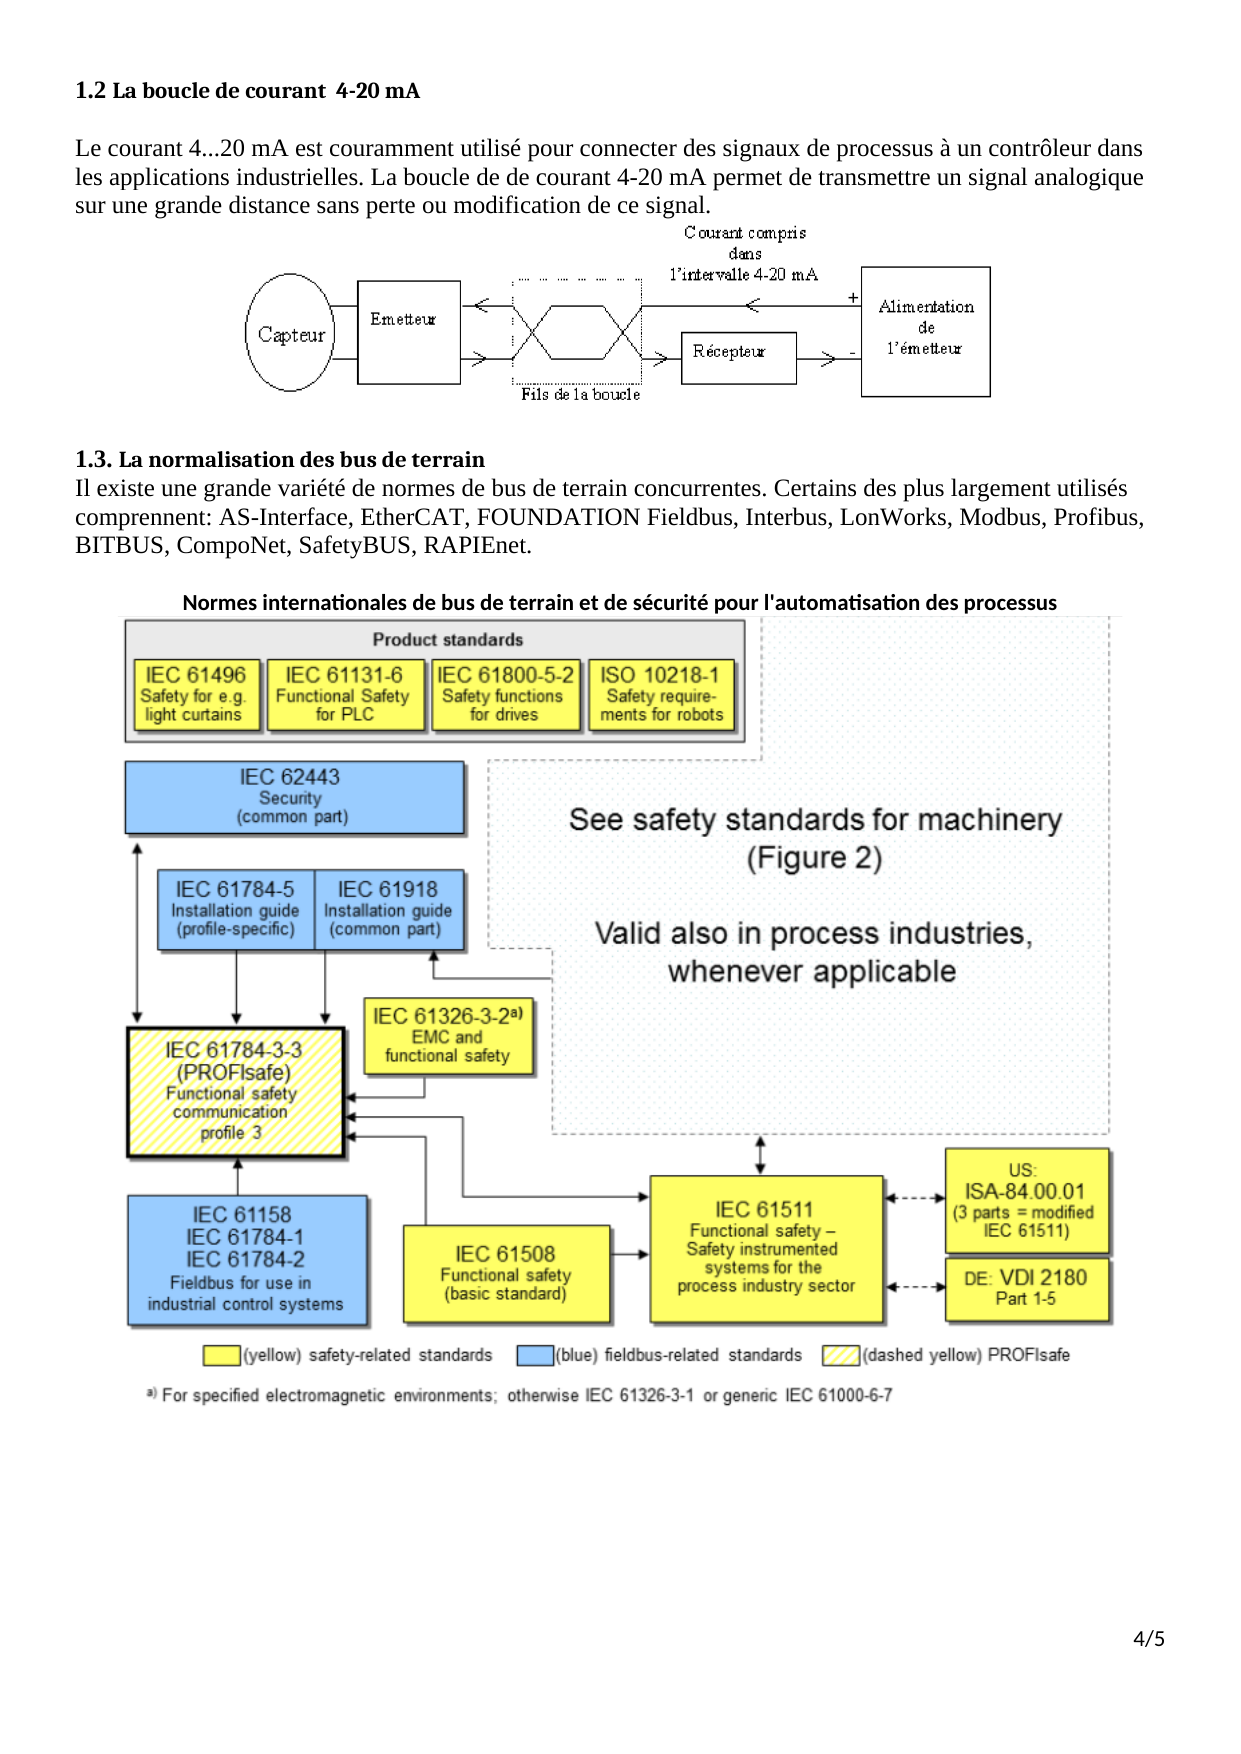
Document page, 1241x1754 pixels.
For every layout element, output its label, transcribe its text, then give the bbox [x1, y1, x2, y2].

text Normes internationales de bus de terrain et de sécurité pour l'automatisation des processus [75, 588, 1165, 616]
text 1.3. La normalisation des bus de terrain [119, 444, 1165, 473]
picture [117, 616, 1123, 1412]
text Le courant 4...20 mA est couramment utilisé pour connecter des signaux de processus à un contrôleur dans les applications industrielles. La boucle de de courant 4-20 mA permet de transmettre un signal analogique sur une grande distance sans perte ou modification de ce signal. [712, 133, 1165, 219]
picture [238, 219, 1003, 416]
text 1.2 La boucle de courant 4-20 mA [112, 75, 1165, 104]
text Il existe une grande variété de normes de bus de terrain concurrentes. Certains des plus largement utilisés comprennent: AS-Interface, EtherCAT, FOUNDATION Fieldbus, Interbus, LonWorks, Modbus, Profibus, BITBUS, CompoNet, SafetyBUS, RAPIEnet. [533, 473, 1165, 559]
